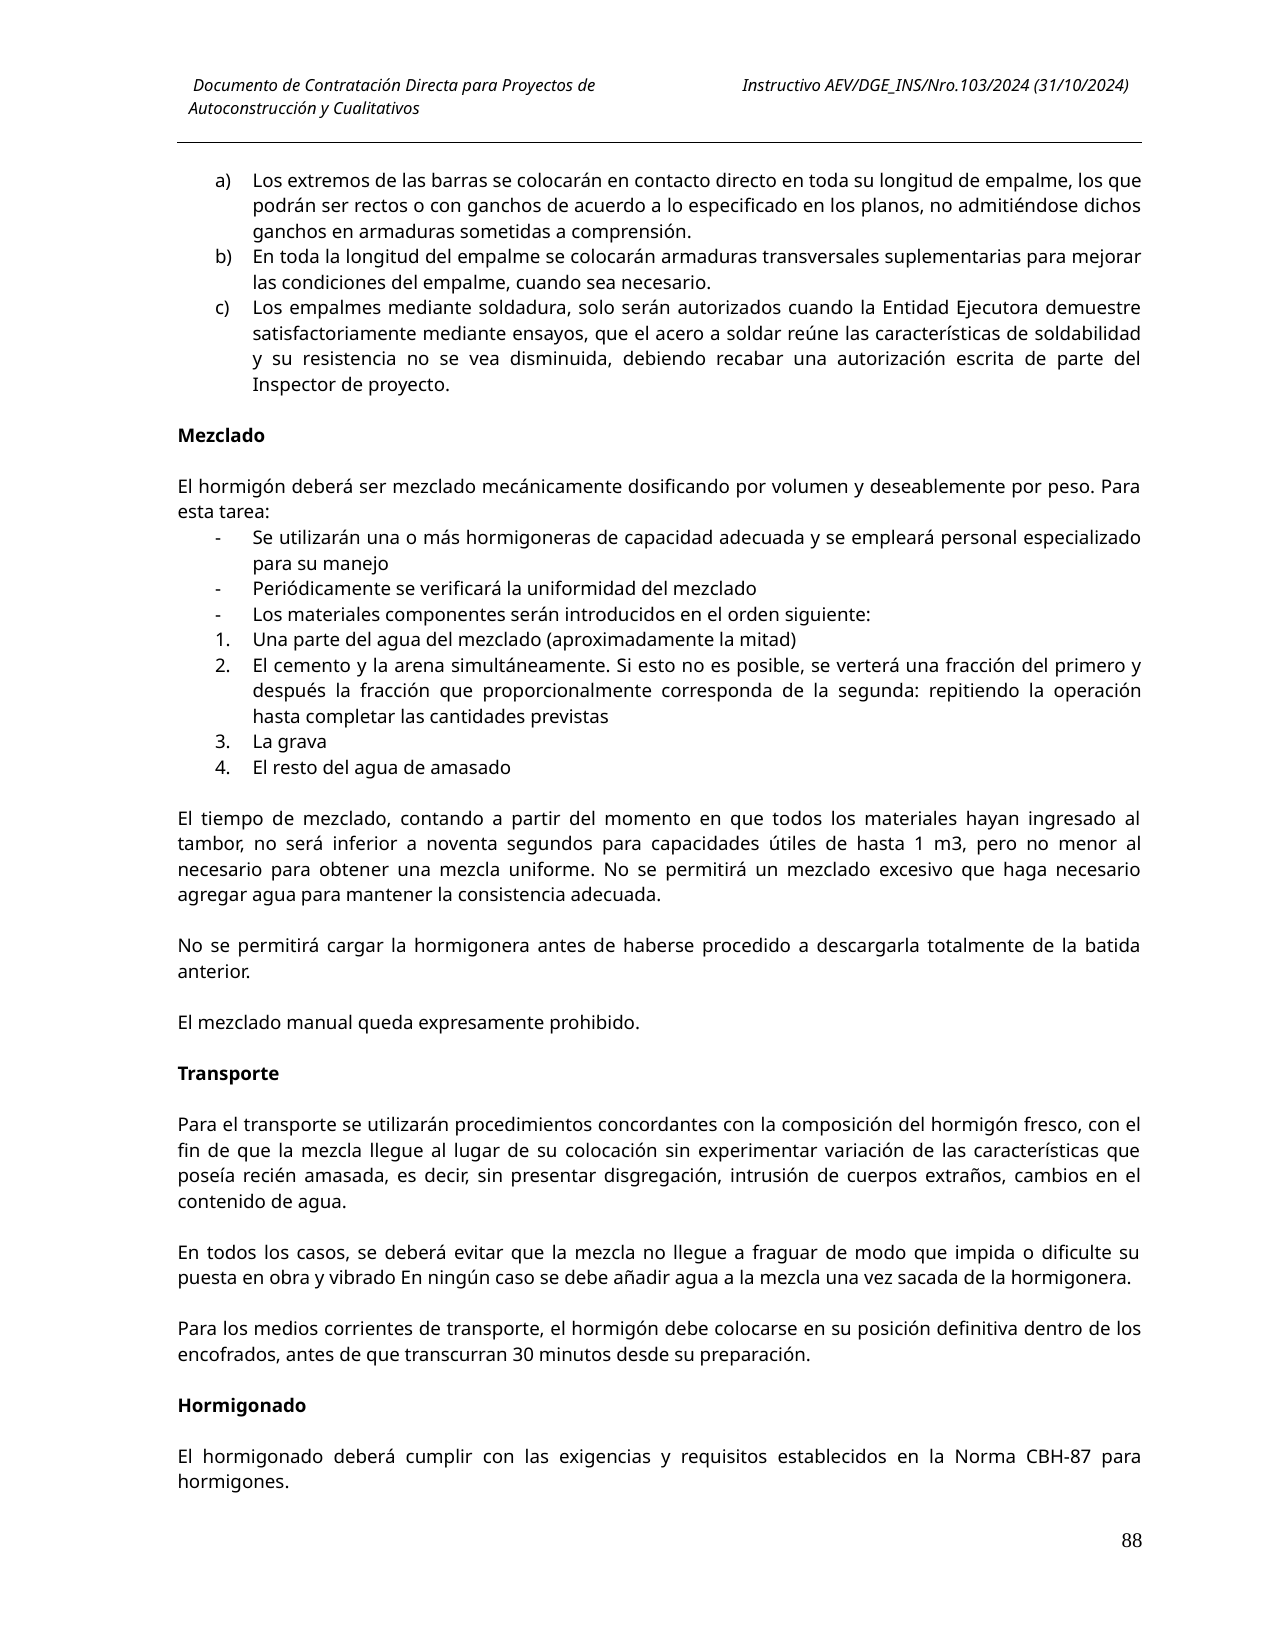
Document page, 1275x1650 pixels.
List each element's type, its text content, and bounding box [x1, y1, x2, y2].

list Los empalmes mediante soldadura, solo serán autorizados cuando la Entidad Ejecutora demuestre satisfactoriamente mediante ensayos, que el acero a soldar reúne las características de soldabilidad y su resistencia no se vea disminuida, debiendo recabar una autorización escrita de parte del Inspector de proyecto. [215, 295, 1142, 397]
text El tiempo de mezclado, contando a partir del momento en que todos los materiales hayan ingresado al tambor, no será inferior a noventa segundos para capacidades útiles de hasta 1 m3, pero no menor al necesario para obtener una mezcla uniforme. No se permitirá un mezclado excesivo que haga necesario agregar agua para mantener la consistencia adecuada. [177, 805, 1142, 907]
text El hormigonado deberá cumplir con las exigencias y requisitos establecidos en la Norma CBH-87 para hormigones. [177, 1443, 1142, 1494]
list El resto del agua de amasado [215, 754, 1142, 779]
text No se permitirá cargar la hormigonera antes de haberse procedido a descargarla totalmente de la batida anterior. [177, 933, 1142, 984]
text El mezclado manual queda expresamente prohibido. [177, 1009, 1142, 1035]
text Para los medios corrientes de transporte, el hormigón debe colocarse en su posición definitiva dentro de los encofrados, antes de que transcurran 30 minutos desde su preparación. [177, 1316, 1142, 1367]
text Mezclado [177, 422, 1142, 448]
text Hormigonado [177, 1392, 1142, 1418]
text En todos los casos, se deberá evitar que la mezcla no llegue a fraguar de modo que impida o dificulte su puesta en obra y vibrado En ningún caso se debe añadir agua a la mezcla una vez sacada de la hormigonera. [177, 1239, 1142, 1290]
list Se utilizarán una o más hormigoneras de capacidad adecuada y se empleará personal especializado para su manejo [215, 524, 1142, 575]
text Transporte [177, 1060, 1142, 1086]
list La grava [215, 728, 1142, 754]
list En toda la longitud del empalme se colocarán armaduras transversales suplementarias para mejorar las condiciones del empalme, cuando sea necesario. [215, 244, 1142, 295]
list El cemento y la arena simultáneamente. Si esto no es posible, se verterá una fracción del primero y después la fracción que proporcionalmente corresponda de la segunda: repitiendo la operación hasta completar las cantidades previstas [215, 652, 1142, 728]
text El hormigón deberá ser mezclado mecánicamente dosificando por volumen y deseablemente por peso. Para esta tarea: [177, 473, 1142, 524]
list Una parte del agua del mezclado (aproximadamente la mitad) [215, 626, 1142, 652]
list Periódicamente se verificará la uniformidad del mezclado [215, 575, 1142, 601]
list Los materiales componentes serán introducidos en el orden siguiente: [215, 601, 1142, 626]
list Los extremos de las barras se colocarán en contacto directo en toda su longitud de empalme, los que podrán ser rectos o con ganchos de acuerdo a lo especificado en los planos, no admitiéndose dichos ganchos en armaduras sometidas a comprensión. [215, 167, 1142, 244]
text Para el transporte se utilizarán procedimientos concordantes con la composición del hormigón fresco, con el fin de que la mezcla llegue al lugar de su colocación sin experimentar variación de las características que poseía recién amasada, es decir, sin presentar disgregación, intrusión de cuerpos extraños, cambios en el contenido de agua. [177, 1111, 1142, 1213]
